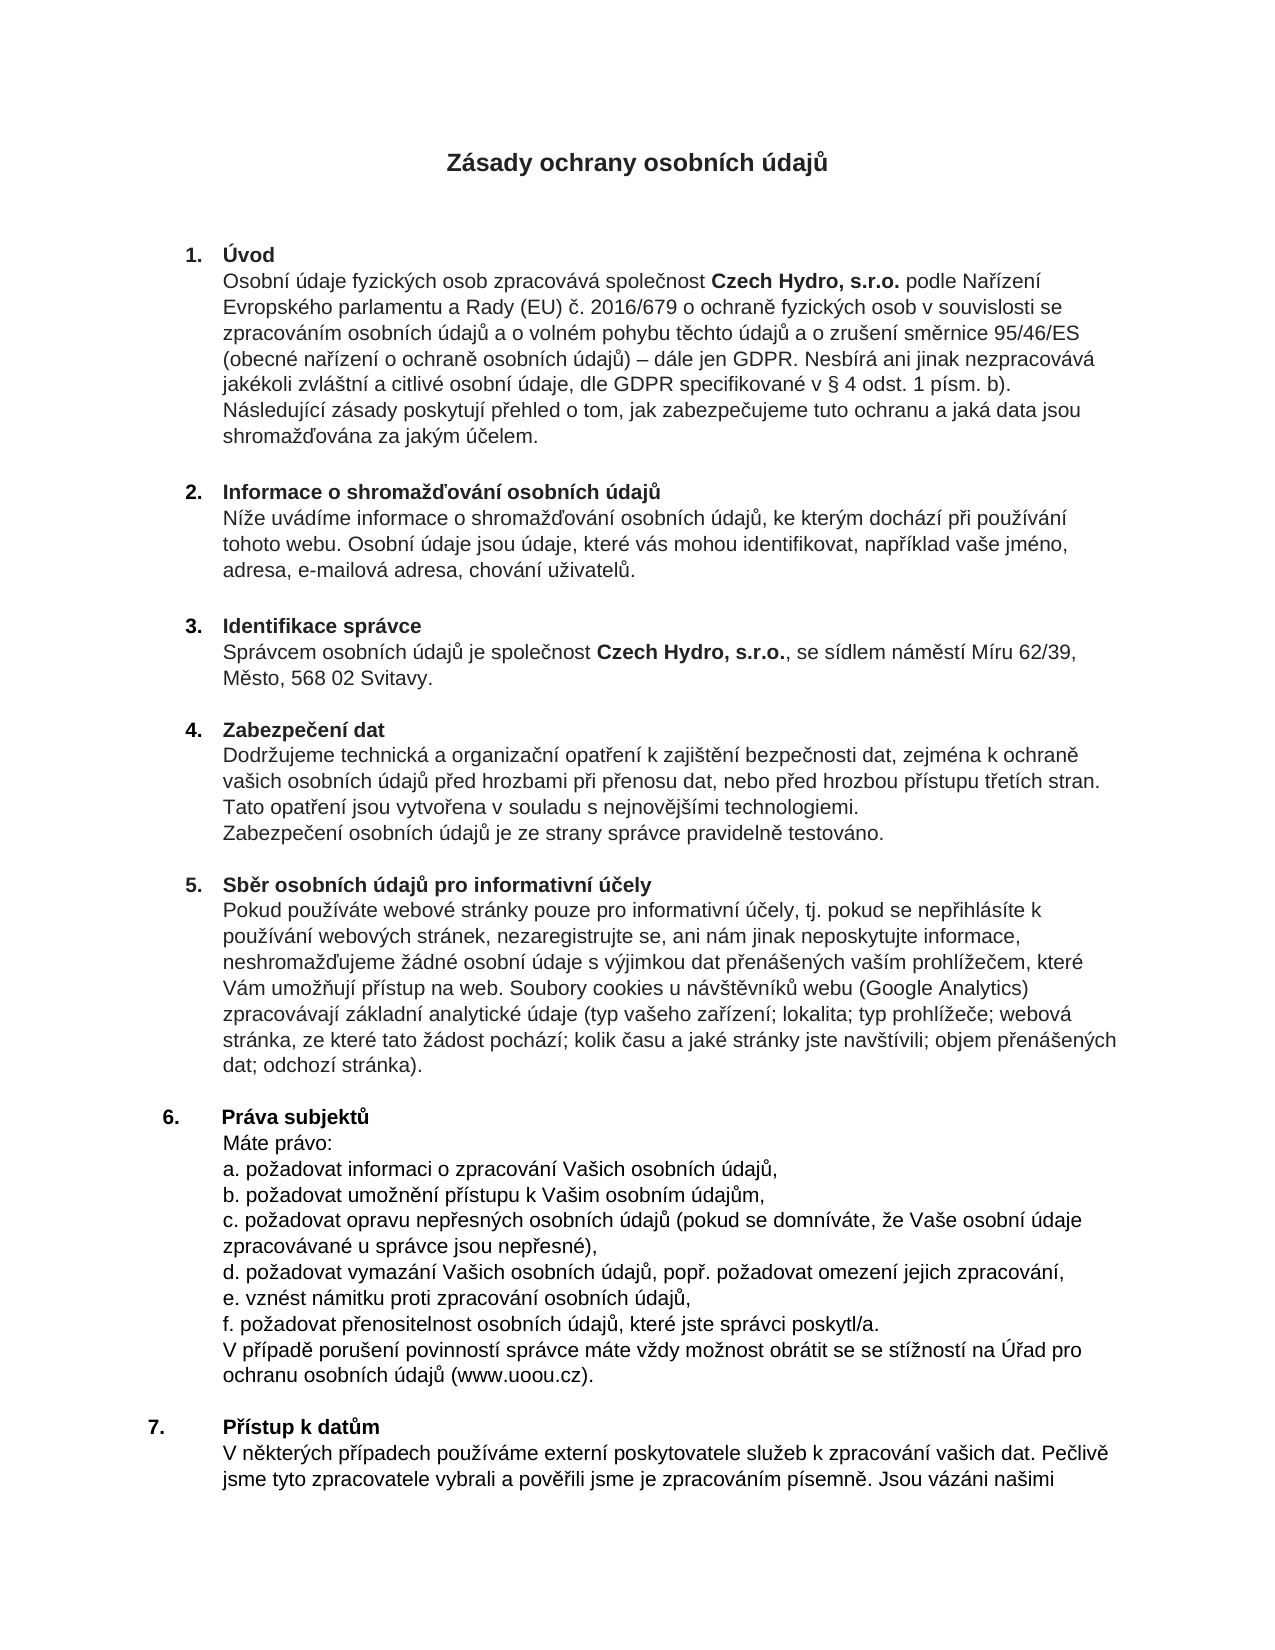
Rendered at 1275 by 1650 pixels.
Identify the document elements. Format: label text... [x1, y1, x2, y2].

list f. požadovat přenositelnost osobních údajů, které jste správci poskytl/a. [223, 1312, 1127, 1336]
list Osobní údaje fyzických osob zpracovává společnost Czech Hydro, s.r.o. podle Nařízení Evropského parlamentu a Rady (EU) č. 2016/679 o ochraně fyzických osob v souvislosti se zpracováním osobních údajů a o volném pohybu těchto údajů a o zrušení směrnice 95/46/ES (obecné nařízení o ochraně osobních údajů) – dále jen GDPR. Nesbírá ani jinak nezpracovává jakékoli zvláštní a citlivé osobní údaje, dle GDPR specifikované v § 4 odst. 1 písm. b). [223, 269, 1127, 396]
list Sběr osobních údajů pro informativní účely Pokud používáte webové stránky pouze pro informativní účely, tj. pokud se nepřihlásíte k používání webových stránek, nezaregistrujte se, ani nám jinak neposkytujte informace, neshromažďujeme žádné osobní údaje s výjimkou dat přenášených vaším prohlížečem, které Vám umožňují přístup na web. Soubory cookies u návštěvníků webu (Google Analytics) zpracovávají základní analytické údaje (typ vašeho zařízení; lokalita; typ prohlížeče; webová stránka, ze které tato žádost pochází; kolik času a jaké stránky jste navštívili; objem přenášených dat; odchozí stránka). [185, 872, 1127, 1077]
list Následující zásady poskytují přehled o tom, jak zabezpečujeme tuto ochranu a jaká data jsou shromažďována za jakým účelem. [223, 398, 1127, 478]
list Práva subjektů [162, 1105, 1127, 1129]
list e. vznést námitku proti zpracování osobních údajů, [223, 1286, 1127, 1310]
list Úvod [185, 243, 1127, 267]
list Přístup k datům [148, 1415, 1127, 1439]
list Zabezpečení dat Dodržujeme technická a organizační opatření k zajištění bezpečnosti dat, zejména k ochraně vašich osobních údajů před hrozbami při přenosu dat, nebo před hrozbou přístupu třetích stran. Tato opatření jsou vytvořena v souladu s nejnovějšími technologiemi. [185, 717, 1127, 819]
list Informace o shromažďování osobních údajů Níže uvádíme informace o shromažďování osobních údajů, ke kterým dochází při používání tohoto webu. Osobní údaje jsou údaje, které vás mohou identifikovat, například vaše jméno, adresa, e-mailová adresa, chování uživatelů. [185, 480, 1127, 612]
list Identifikace správce Správcem osobních údajů je společnost Czech Hydro, s.r.o., se sídlem náměstí Míru 62/39, Město, 568 02 Svitavy. [185, 614, 1127, 690]
list V případě porušení povinností správce máte vždy možnost obrátit se se stížností na Úřad pro ochranu osobních údajů (www.uoou.cz). [223, 1337, 1127, 1387]
list b. požadovat umožnění přístupu k Vašim osobním údajům, [223, 1182, 1127, 1206]
list Máte právo: [223, 1131, 1127, 1155]
text Zásady ochrany osobních údajů [148, 148, 1127, 176]
list Zabezpečení osobních údajů je ze strany správce pravidelně testováno. [223, 821, 1127, 845]
list d. požadovat vymazání Vašich osobních údajů, popř. požadovat omezení jejich zpracování, [223, 1260, 1127, 1284]
list c. požadovat opravu nepřesných osobních údajů (pokud se domníváte, že Vaše osobní údaje zpracovávané u správce jsou nepřesné), [223, 1208, 1127, 1258]
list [223, 1441, 1127, 1491]
list a. požadovat informaci o zpracování Vašich osobních údajů, [223, 1157, 1127, 1181]
